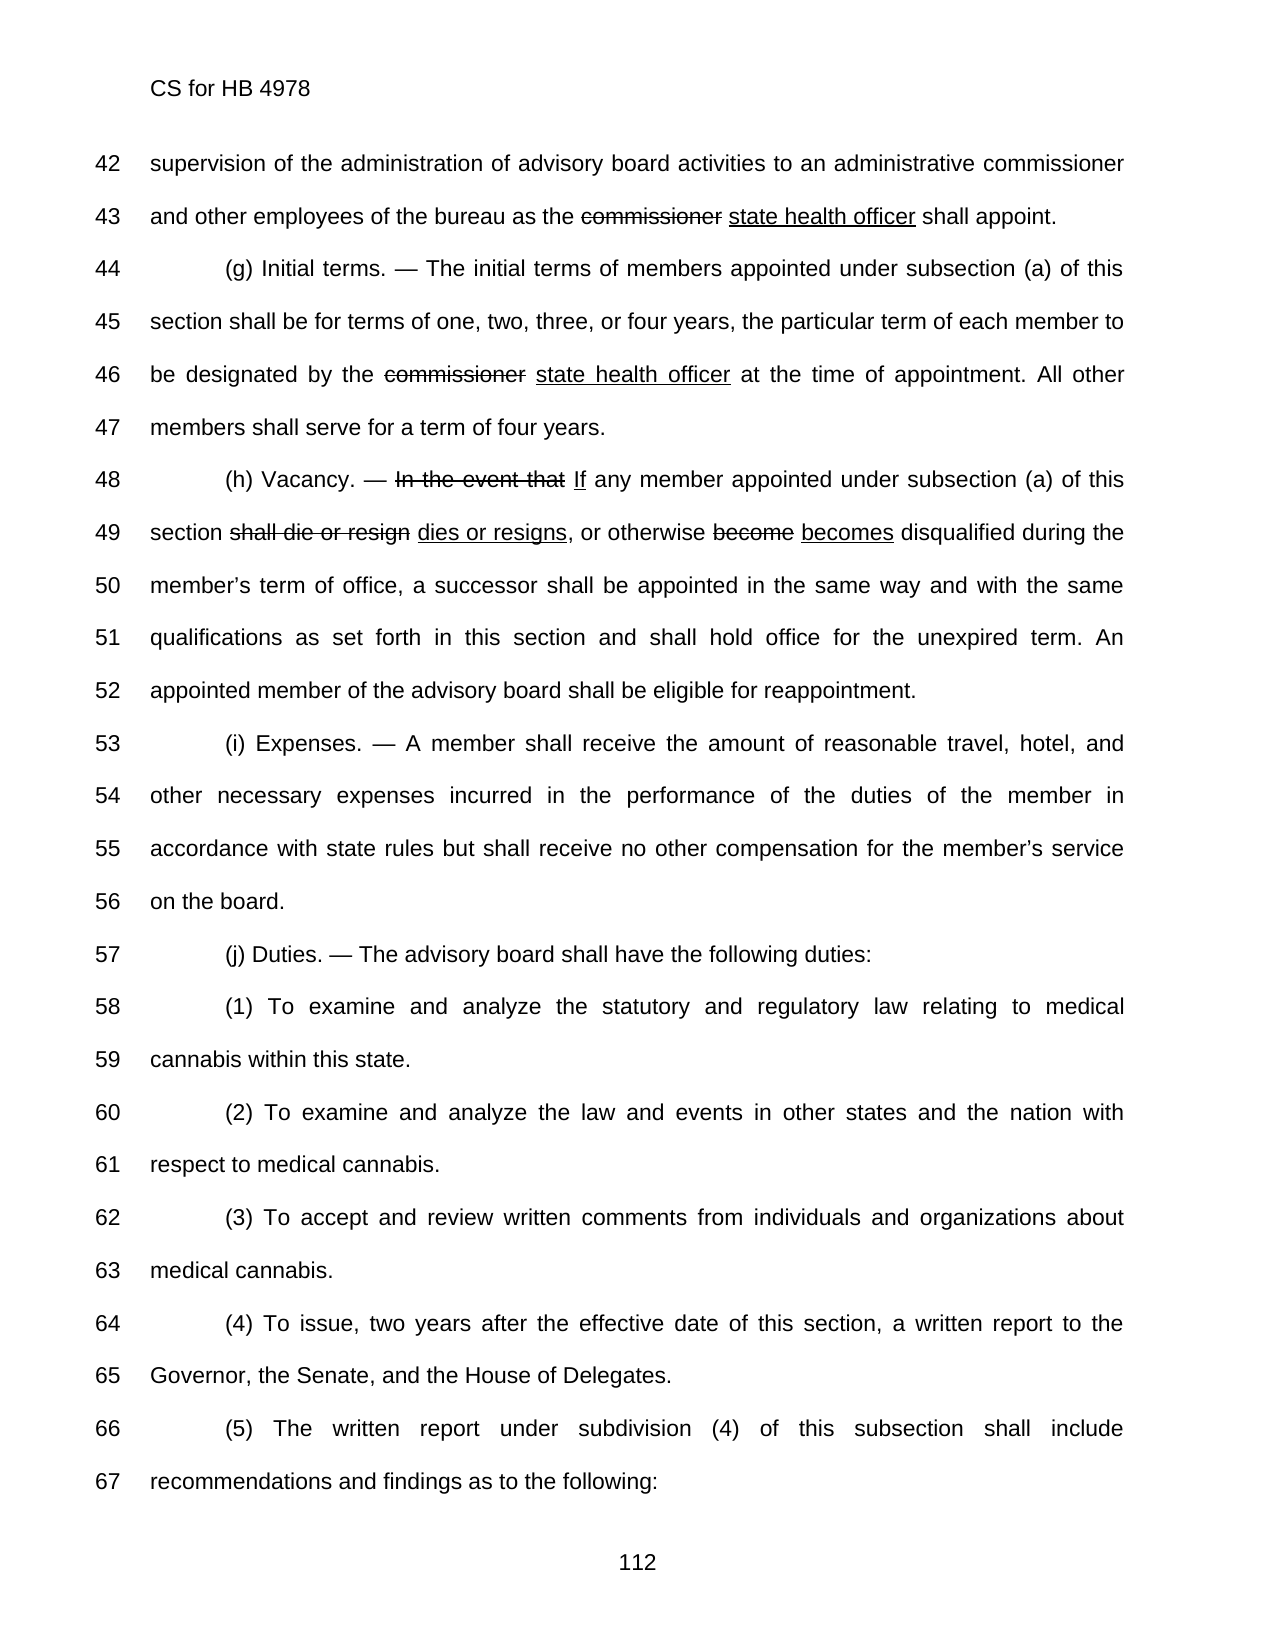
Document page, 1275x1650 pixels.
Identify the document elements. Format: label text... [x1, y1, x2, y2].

text (i) Expenses. — A member shall receive the amount of reasonable travel, hotel, and other necessary expenses incurred in the performance of the duties of the member in accordance with state rules but shall receive no other compensation for the member’s service on the board. [150, 730, 1125, 914]
text (5) The written report under subdivision (4) of this subsection shall include recommendations and findings as to the following: [150, 1415, 1125, 1494]
text (2) To examine and analyze the law and events in other states and the nation with respect to medical cannabis. [150, 1099, 1125, 1178]
text (4) To issue, two years after the effective date of this section, a written report to the Governor, the Senate, and the House of Delegates. [150, 1309, 1125, 1389]
text (3) To accept and review written comments from individuals and organizations about medical cannabis. [150, 1204, 1125, 1283]
text (h) Vacancy. — In the event that If any member appointed under subsection (a) of this section shall die or resign dies or resigns, or otherwise become becomes disqualified during the member’s term of office, a successor shall be appointed in the same way and with the same qualifications as set forth in this section and shall hold office for the unexpired term. An appointed member of the advisory board shall be eligible for reappointment. [150, 466, 1125, 703]
text (1) To examine and analyze the statutory and regulatory law relating to medical cannabis within this state. [150, 993, 1125, 1072]
text (j) Duties. — The advisory board shall have the following duties: [150, 941, 1125, 967]
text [150, 150, 1125, 229]
text (g) Initial terms. — The initial terms of members appointed under subsection (a) of this section shall be for terms of one, two, three, or four years, the particular term of each member to be designated by the commissioner state health officer at the time of appointment. All other members shall serve for a term of four years. [150, 255, 1125, 440]
